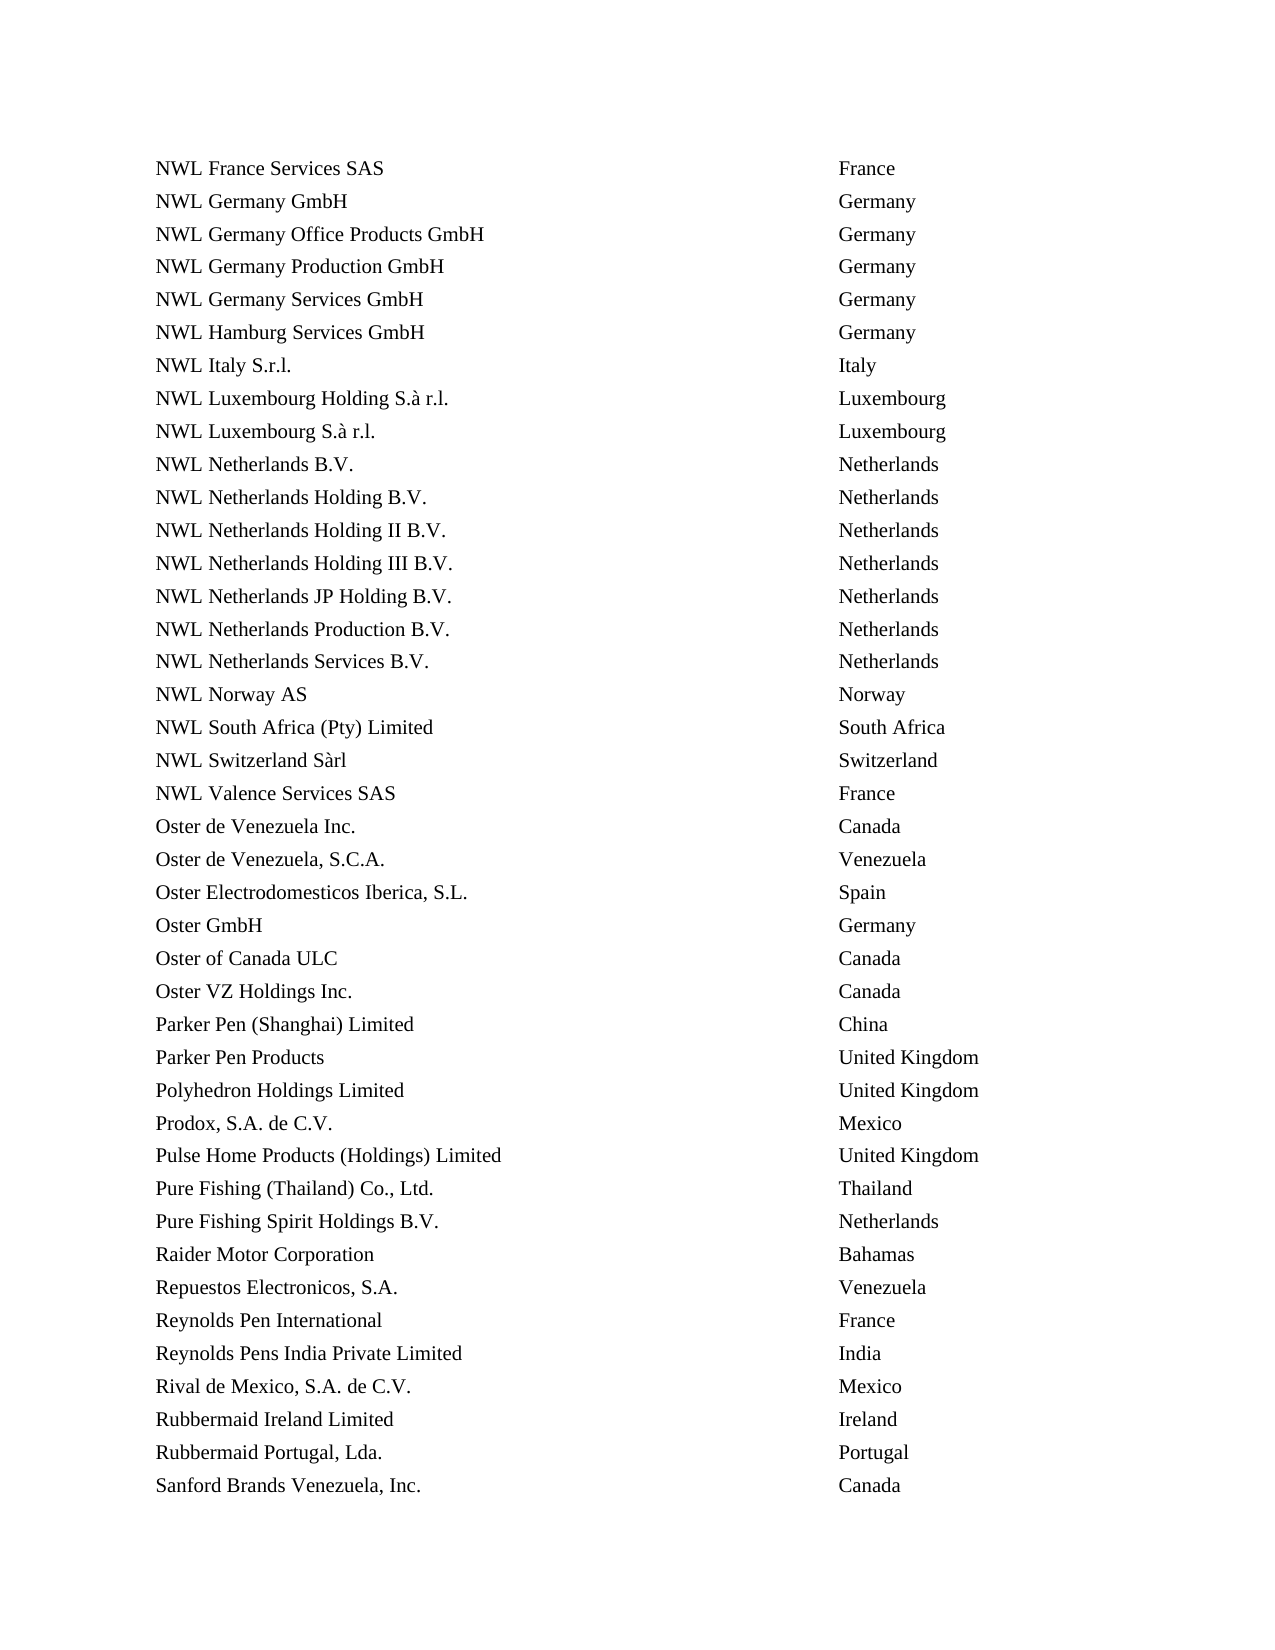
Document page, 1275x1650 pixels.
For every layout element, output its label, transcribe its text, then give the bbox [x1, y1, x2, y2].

text Oster GmbH Germany [155, 913, 1208, 937]
text Rubbermaid Portugal, Lda. Portugal [155, 1439, 1208, 1464]
text Reynolds Pens India Private Limited India [155, 1341, 1208, 1365]
text NWL Hamburg Services GmbH Germany [155, 320, 1208, 344]
text NWL Valence Services SAS France [155, 781, 1208, 805]
text Oster VZ Holdings Inc. Canada [155, 979, 1208, 1003]
text NWL Luxembourg S.à r.l. Luxembourg [155, 419, 1208, 443]
text Oster Electrodomesticos Iberica, S.L. Spain [155, 880, 1208, 904]
text NWL Switzerland Sàrl Switzerland [155, 748, 1208, 772]
text Pure Fishing Spirit Holdings B.V. Netherlands [155, 1209, 1208, 1233]
text NWL Netherlands Services B.V. Netherlands [155, 649, 1208, 673]
text NWL Netherlands Holding II B.V. Netherlands [155, 518, 1208, 542]
text NWL South Africa (Pty) Limited South Africa [155, 715, 1208, 739]
text NWL Italy S.r.l. Italy [155, 353, 1208, 377]
text NWL Netherlands Holding B.V. Netherlands [155, 485, 1208, 509]
text Repuestos Electronicos, S.A. Venezuela [155, 1275, 1208, 1299]
text NWL France Services SAS France [155, 156, 1208, 180]
text NWL Norway AS Norway [155, 682, 1208, 706]
text NWL Netherlands Production B.V. Netherlands [155, 617, 1208, 641]
text Sanford Brands Venezuela, Inc. Canada [155, 1472, 1208, 1497]
text Rival de Mexico, S.A. de C.V. Mexico [155, 1374, 1208, 1398]
text Pulse Home Products (Holdings) Limited United Kingdom [155, 1143, 1208, 1167]
text Parker Pen Products United Kingdom [155, 1044, 1208, 1069]
text Raider Motor Corporation Bahamas [155, 1242, 1208, 1266]
text Rubbermaid Ireland Limited Ireland [155, 1407, 1208, 1431]
text NWL Germany GmbH Germany [155, 189, 1208, 213]
text NWL Germany Production GmbH Germany [155, 254, 1208, 278]
text NWL Luxembourg Holding S.à r.l. Luxembourg [155, 386, 1208, 410]
text Parker Pen (Shanghai) Limited China [155, 1012, 1208, 1036]
text Reynolds Pen International France [155, 1308, 1208, 1332]
text Polyhedron Holdings Limited United Kingdom [155, 1077, 1208, 1102]
text Oster of Canada ULC Canada [155, 946, 1208, 970]
text NWL Netherlands B.V. Netherlands [155, 452, 1208, 476]
text Oster de Venezuela Inc. Canada [155, 814, 1208, 838]
text NWL Netherlands Holding III B.V. Netherlands [155, 551, 1208, 575]
text Prodox, S.A. de C.V. Mexico [155, 1110, 1208, 1134]
text NWL Germany Services GmbH Germany [155, 287, 1208, 311]
text NWL Netherlands JP Holding B.V. Netherlands [155, 584, 1208, 608]
text Oster de Venezuela, S.C.A. Venezuela [155, 847, 1208, 871]
text NWL Germany Office Products GmbH Germany [155, 222, 1208, 246]
text Pure Fishing (Thailand) Co., Ltd. Thailand [155, 1176, 1208, 1200]
